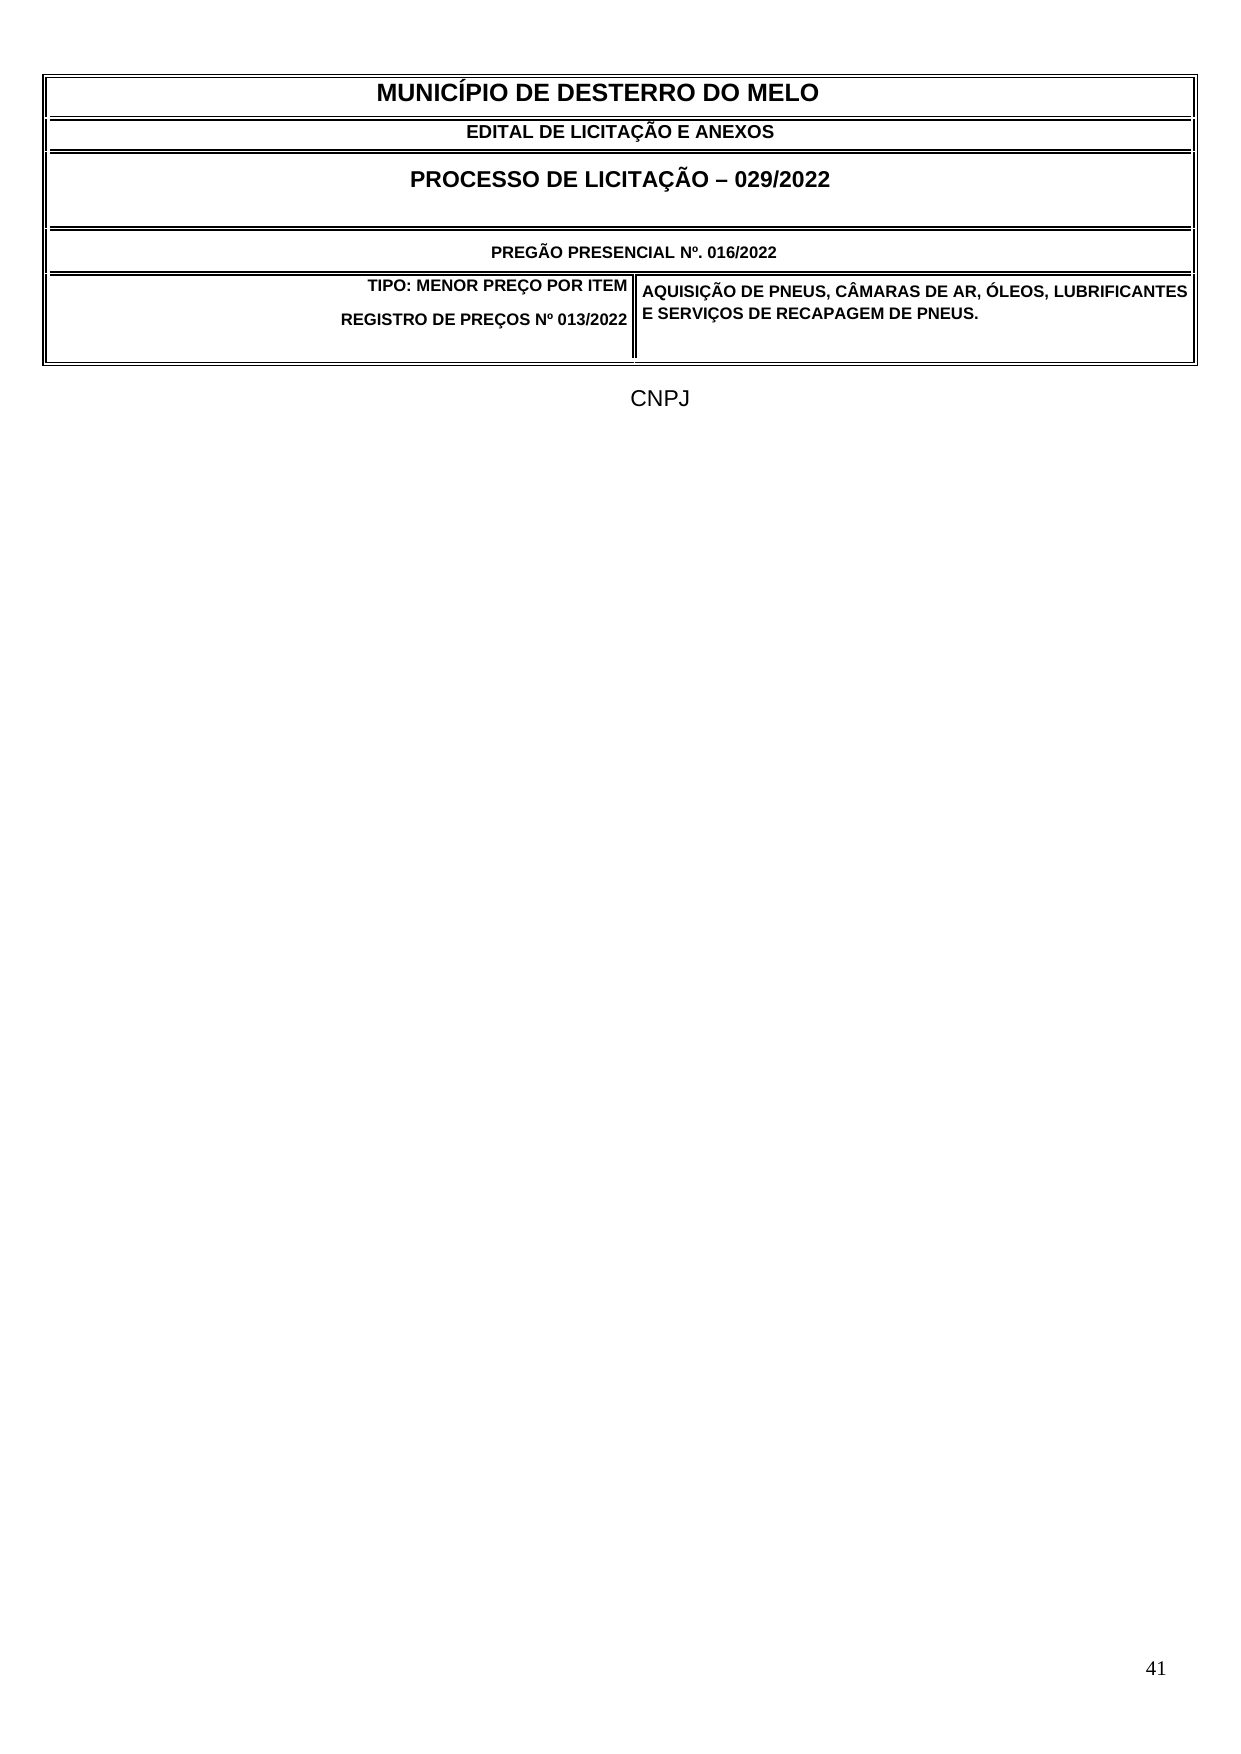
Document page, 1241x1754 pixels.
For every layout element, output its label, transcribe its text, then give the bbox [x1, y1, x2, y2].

text CNPJ [133, 385, 1187, 412]
